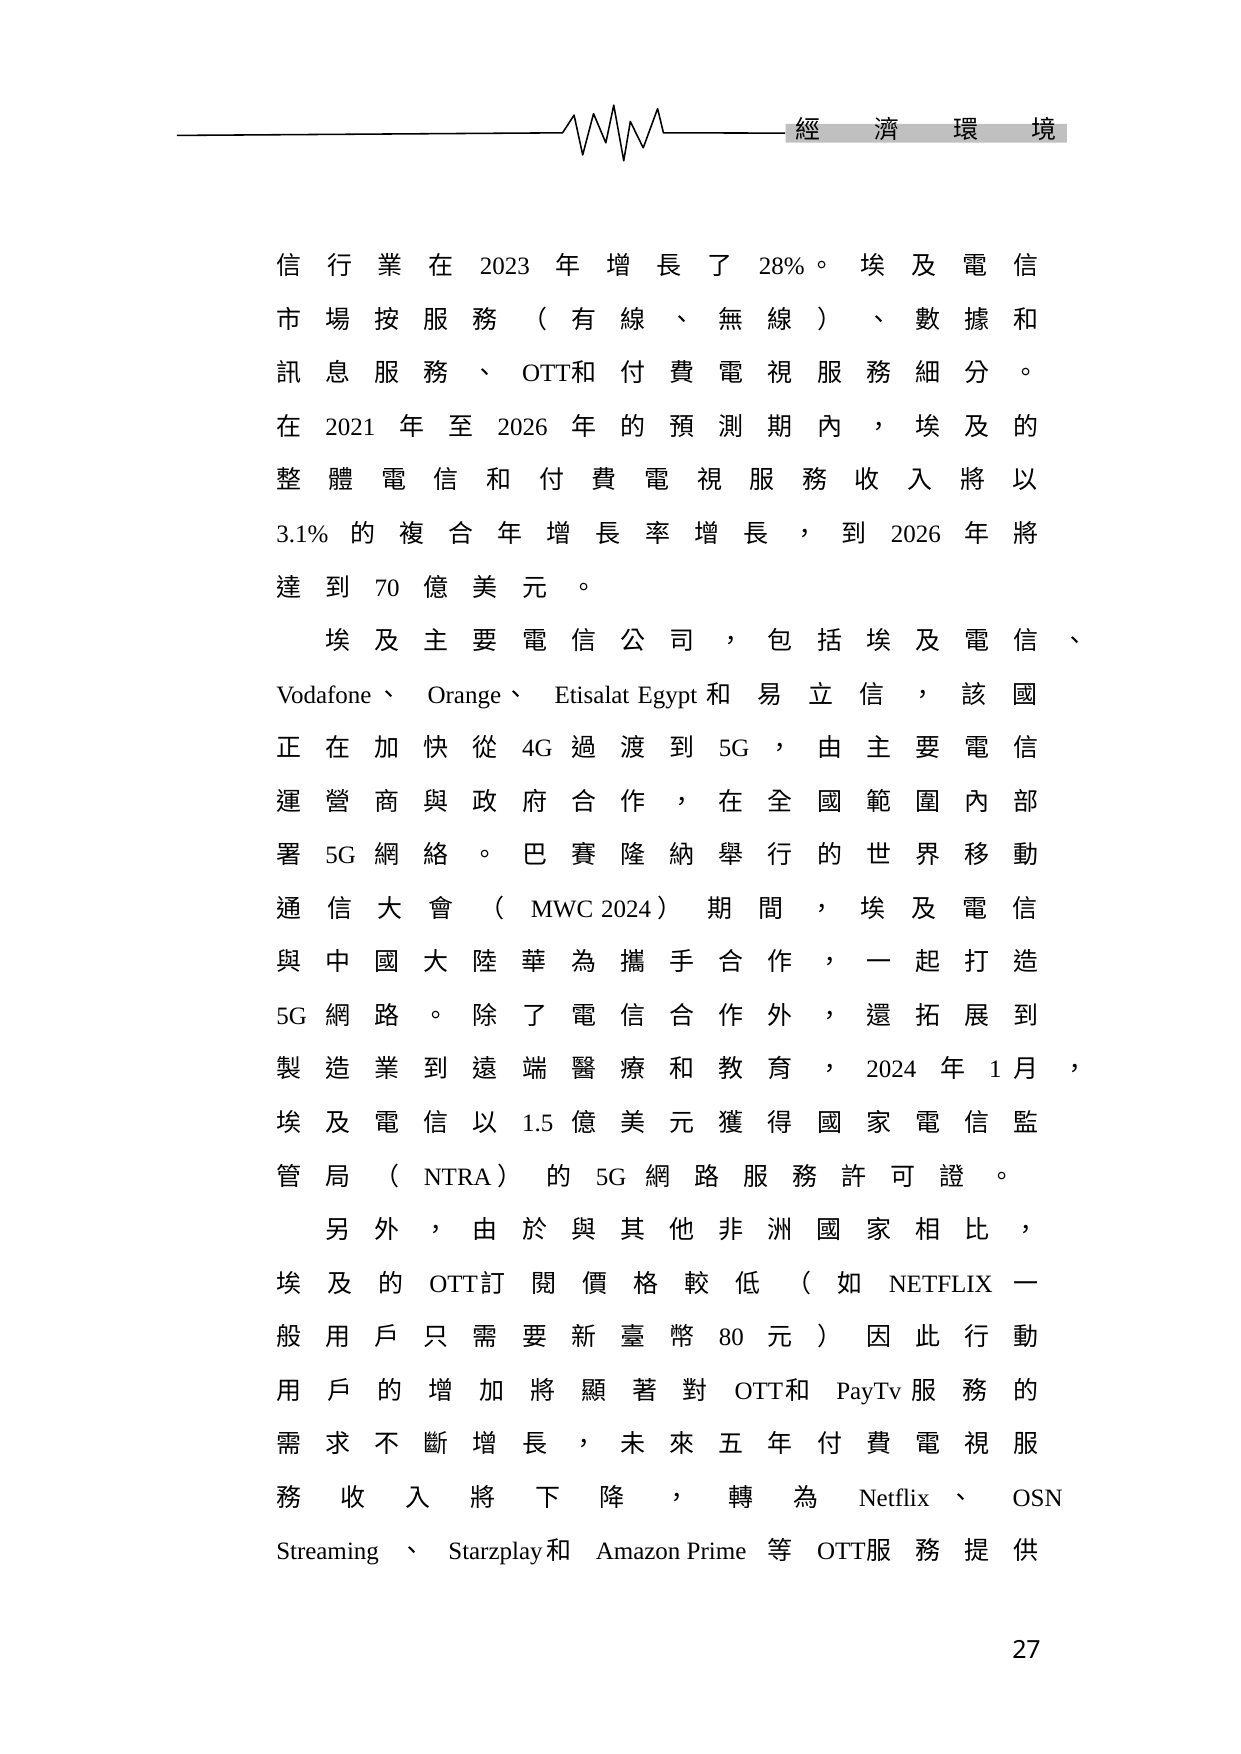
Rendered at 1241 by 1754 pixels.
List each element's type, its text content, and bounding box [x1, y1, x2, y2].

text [276, 237, 1063, 612]
text 埃及主要電信公司，包括埃及電信、Vodafone、Orange、Etisalat Egypt和易立信，該國正在加快從4G過渡到5G，由主要電信運營商與政府合作，在全國範圍內部署5G網絡。巴賽隆納舉行的世界移動通信大會（MWC 2024）期間，埃及電信與中國大陸華為攜手合作，一起打造5G網路。除了電信合作外，還拓展到製造業到遠端醫療和教育，2024年1月，埃及電信以1.5億美元獲得國家電信監管局（NTRA）的5G網路服務許可證。 [276, 612, 1063, 1201]
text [276, 1201, 1063, 1576]
